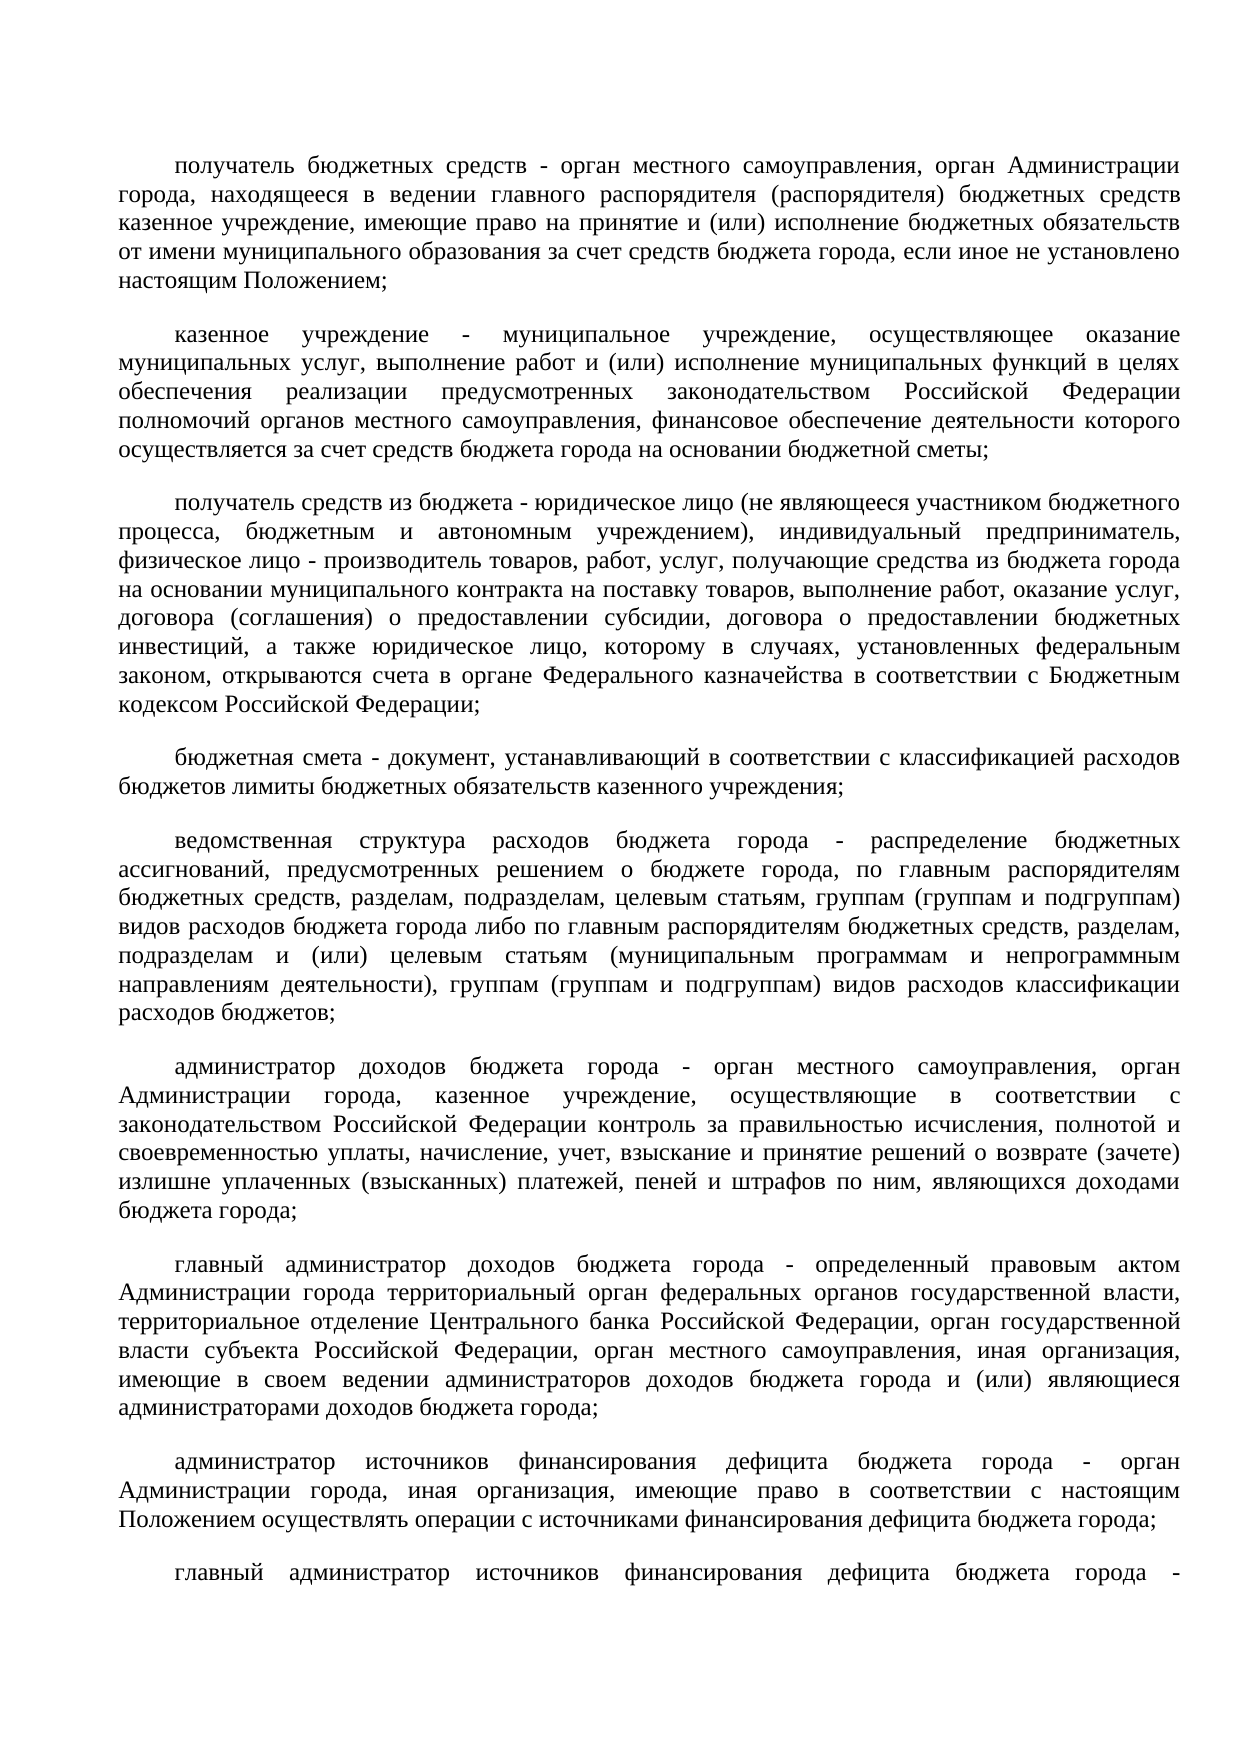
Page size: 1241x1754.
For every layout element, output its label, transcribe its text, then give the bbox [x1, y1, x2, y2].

text ведомственная структура расходов бюджета города - распределение бюджетных ассигнований, предусмотренных решением о бюджете города, по главным распорядителям бюджетных средств, разделам, подразделам, целевым статьям, группам (группам и подгруппам) видов расходов бюджета города либо по главным распорядителям бюджетных средств, разделам, подразделам и (или) целевым статьям (муниципальным программам и непрограммным направлениям деятельности), группам (группам и подгруппам) видов расходов классификации расходов бюджетов; [118, 825, 1181, 1026]
text администратор источников финансирования дефицита бюджета города - орган Администрации города, иная организация, имеющие право в соответствии с настоящим Положением осуществлять операции с источниками финансирования дефицита бюджета города; [118, 1446, 1181, 1532]
text администратор доходов бюджета города - орган местного самоуправления, орган Администрации города, казенное учреждение, осуществляющие в соответствии с законодательством Российской Федерации контроль за правильностью исчисления, полнотой и своевременностью уплаты, начисление, учет, взыскание и принятие решений о возврате (зачете) излишне уплаченных (взысканных) платежей, пеней и штрафов по ним, являющихся доходами бюджета города; [118, 1051, 1181, 1224]
text получатель средств из бюджета - юридическое лицо (не являющееся участником бюджетного процесса, бюджетным и автономным учреждением), индивидуальный предприниматель, физическое лицо - производитель товаров, работ, услуг, получающие средства из бюджета города на основании муниципального контракта на поставку товаров, выполнение работ, оказание услуг, договора (соглашения) о предоставлении субсидии, договора о предоставлении бюджетных инвестиций, а также юридическое лицо, которому в случаях, установленных федеральным законом, открываются счета в органе Федерального казначейства в соответствии с Бюджетным кодексом Российской Федерации; [118, 487, 1181, 717]
text главный администратор доходов бюджета города - определенный правовым актом Администрации города территориальный орган федеральных органов государственной власти, территориальное отделение Центрального банка Российской Федерации, орган государственной власти субъекта Российской Федерации, орган местного самоуправления, иная организация, имеющие в своем ведении администраторов доходов бюджета города и (или) являющиеся администраторами доходов бюджета города; [118, 1249, 1181, 1421]
text казенное учреждение - муниципальное учреждение, осуществляющее оказание муниципальных услуг, выполнение работ и (или) исполнение муниципальных функций в целях обеспечения реализации предусмотренных законодательством Российской Федерации полномочий органов местного самоуправления, финансовое обеспечение деятельности которого осуществляется за счет средств бюджета города на основании бюджетной сметы; [118, 319, 1181, 462]
text получатель бюджетных средств - орган местного самоуправления, орган Администрации города, находящееся в ведении главного распорядителя (распорядителя) бюджетных средств казенное учреждение, имеющие право на принятие и (или) исполнение бюджетных обязательств от имени муниципального образования за счет средств бюджета города, если иное не установлено настоящим Положением; [118, 150, 1181, 294]
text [118, 1557, 1181, 1586]
text бюджетная смета - документ, устанавливающий в соответствии с классификацией расходов бюджетов лимиты бюджетных обязательств казенного учреждения; [118, 742, 1181, 800]
